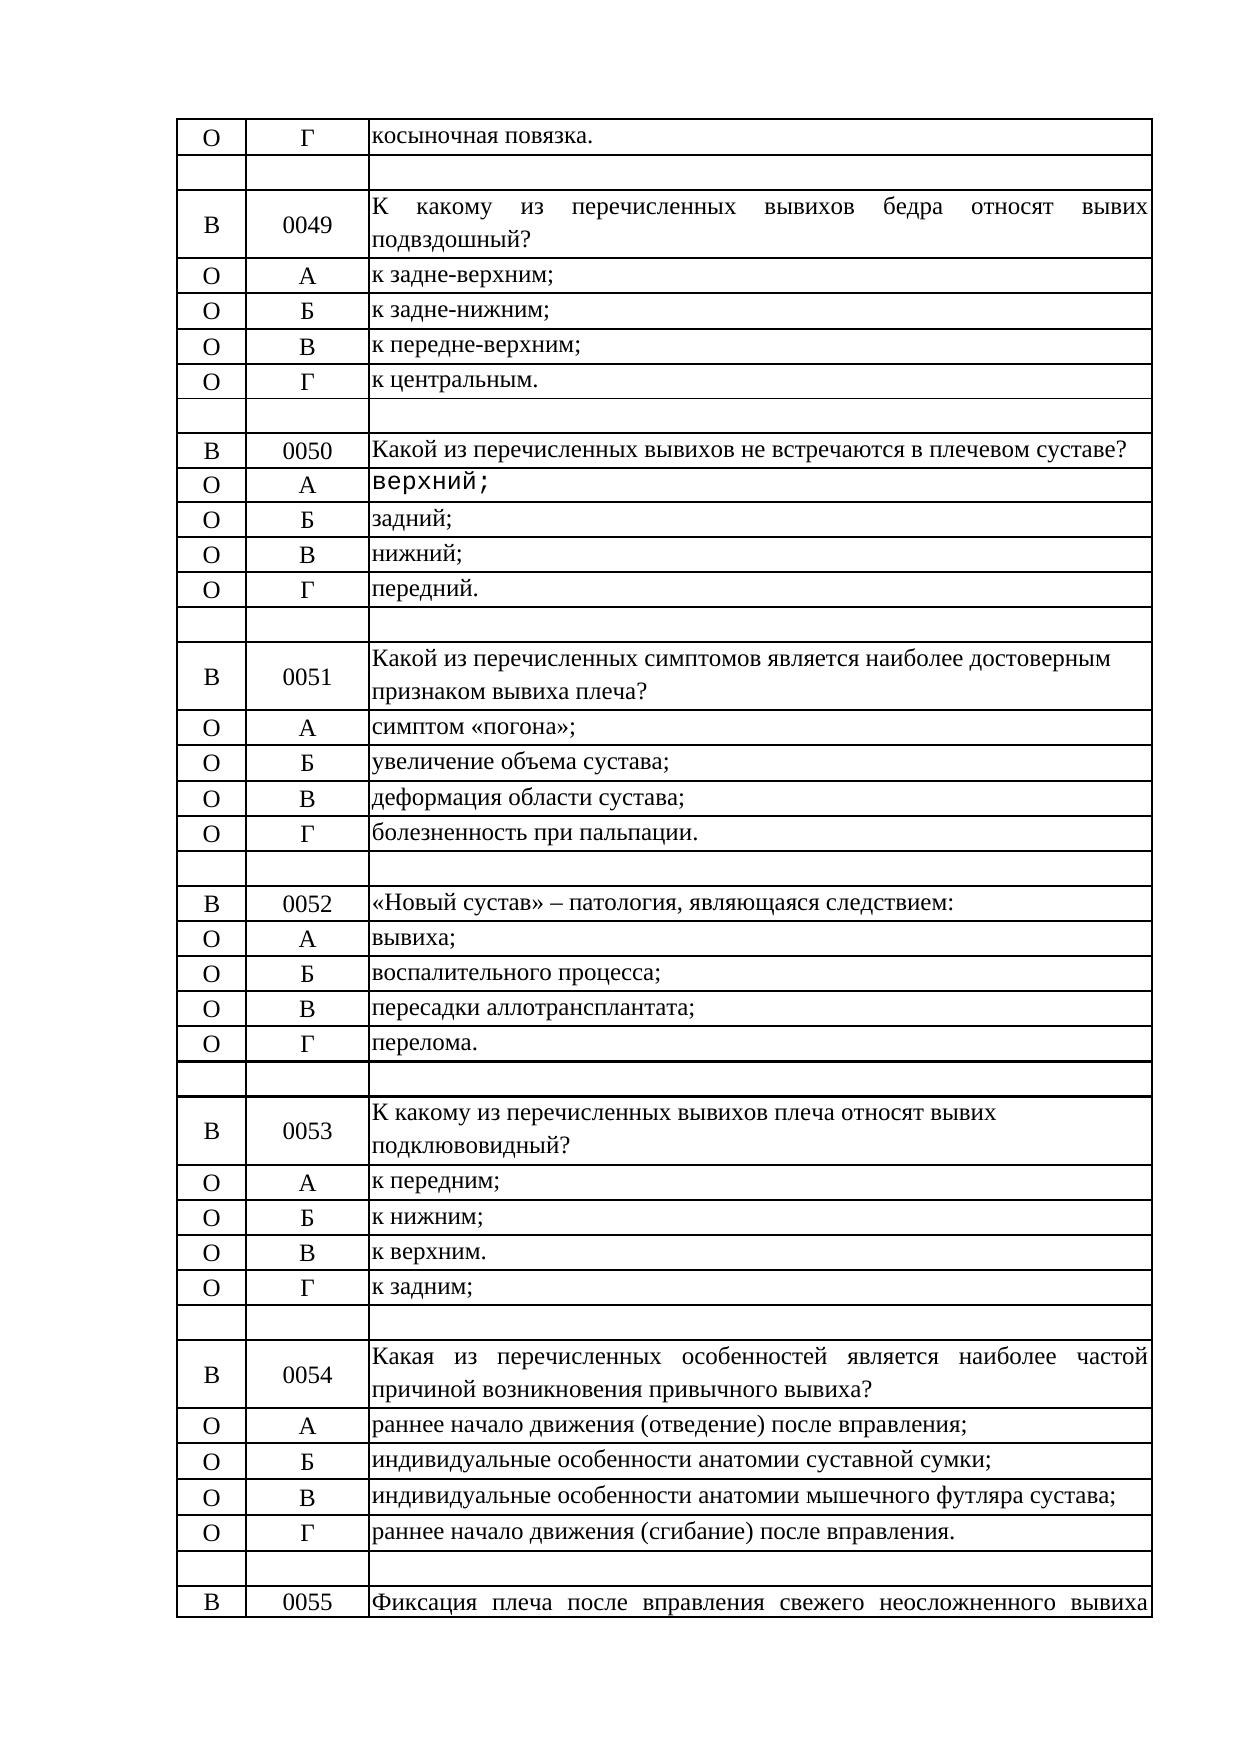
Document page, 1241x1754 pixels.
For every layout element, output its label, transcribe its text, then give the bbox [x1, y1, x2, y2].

table_cell Г [247, 1271, 368, 1304]
table_cell В [247, 1236, 368, 1269]
table_cell к задне-нижним; [370, 294, 1151, 327]
table_cell пересадки аллотрансплантата; [370, 992, 1151, 1025]
table_cell 0049 [247, 191, 368, 257]
table_cell вывиха; [370, 922, 1151, 955]
table_cell передний. [370, 573, 1151, 606]
table_cell Б [247, 1444, 368, 1478]
table_cell А [247, 1166, 368, 1199]
table_cell 0055 [247, 1587, 368, 1616]
table_cell косыночная повязка. [370, 120, 1151, 154]
table_cell О [178, 1480, 245, 1514]
table_cell А [247, 469, 368, 501]
table_cell [247, 1306, 368, 1339]
table_cell О [178, 1271, 245, 1304]
table_cell Б [247, 294, 368, 327]
table_cell воспалительного процесса; [370, 957, 1151, 990]
table_cell 0054 [247, 1341, 368, 1407]
table_cell перелома. [370, 1027, 1151, 1060]
table_cell [247, 1063, 368, 1095]
table_cell О [178, 746, 245, 779]
table_cell к передне-верхним; [370, 330, 1151, 362]
table_cell О [178, 120, 245, 154]
table_cell О [178, 1166, 245, 1199]
table_cell к задним; [370, 1271, 1151, 1304]
table_cell нижний; [370, 538, 1151, 571]
table_cell В [247, 992, 368, 1025]
table_cell [370, 399, 1151, 432]
table_cell Б [247, 957, 368, 990]
table_cell О [178, 1236, 245, 1269]
table_cell к верхним. [370, 1236, 1151, 1269]
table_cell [370, 1587, 1151, 1616]
table_cell К какому из перечисленных вывихов бедра относят вывих подвздошный? [370, 191, 1151, 257]
table_cell А [247, 259, 368, 292]
table_cell А [247, 1409, 368, 1442]
table_cell [370, 608, 1151, 641]
table_cell Г [247, 1516, 368, 1550]
table_cell В [178, 887, 245, 920]
table_cell О [178, 330, 245, 362]
table_cell А [247, 922, 368, 955]
table_cell Г [247, 365, 368, 398]
table_cell [370, 852, 1151, 885]
table_cell В [178, 434, 245, 467]
table_cell [247, 608, 368, 641]
table_cell В [247, 782, 368, 814]
table_cell Какой из перечисленных симптомов является наиболее достоверным признаком вывиха плеча? [370, 643, 1151, 709]
table_cell [178, 852, 245, 885]
table_cell В [247, 330, 368, 362]
table_cell В [178, 643, 245, 709]
table_cell О [178, 1027, 245, 1060]
table_cell [178, 399, 245, 432]
table_cell верхний; [370, 469, 1151, 501]
table_cell О [178, 365, 245, 398]
table_cell О [178, 1516, 245, 1550]
table_cell 0053 [247, 1098, 368, 1163]
table_cell «Новый сустав» – патология, являющаяся следствием: [370, 887, 1151, 920]
table_cell О [178, 469, 245, 501]
table_cell Какой из перечисленных вывихов не встречаются в плечевом суставе? [370, 434, 1151, 467]
table_cell [247, 156, 368, 189]
table_cell [370, 156, 1151, 189]
table_cell О [178, 1444, 245, 1478]
table_cell Г [247, 817, 368, 850]
table_cell [370, 1306, 1151, 1339]
table_cell О [178, 1201, 245, 1234]
table_cell увеличение объема сустава; [370, 746, 1151, 779]
table_cell Б [247, 1201, 368, 1234]
table_cell симптом «погона»; [370, 711, 1151, 744]
table_cell раннее начало движения (сгибание) после вправления. [370, 1516, 1151, 1550]
table_cell [178, 156, 245, 189]
table_cell 0050 [247, 434, 368, 467]
table_cell О [178, 538, 245, 571]
table_cell В [247, 538, 368, 571]
table_cell О [178, 782, 245, 814]
table_cell индивидуальные особенности анатомии суставной сумки; [370, 1444, 1151, 1478]
table_cell О [178, 711, 245, 744]
table_cell 0051 [247, 643, 368, 709]
table_cell Какая из перечисленных особенностей является наиболее частой причиной возникновения привычного вывиха? [370, 1341, 1151, 1407]
table_cell Г [247, 120, 368, 154]
table_cell раннее начало движения (отведение) после вправления; [370, 1409, 1151, 1442]
table_cell [370, 1063, 1151, 1095]
table_cell 0052 [247, 887, 368, 920]
table_cell О [178, 1409, 245, 1442]
table_cell О [178, 992, 245, 1025]
table_cell задний; [370, 503, 1151, 536]
table_cell [178, 608, 245, 641]
table_cell О [178, 817, 245, 850]
table_cell к задне-верхним; [370, 259, 1151, 292]
table_cell О [178, 957, 245, 990]
table_cell [247, 852, 368, 885]
table_cell Г [247, 1027, 368, 1060]
table_cell Б [247, 746, 368, 779]
table_cell [178, 1552, 245, 1585]
table_cell О [178, 922, 245, 955]
table_cell О [178, 573, 245, 606]
table_cell [370, 1552, 1151, 1585]
table_cell индивидуальные особенности анатомии мышечного футляра сустава; [370, 1480, 1151, 1514]
table_cell А [247, 711, 368, 744]
table_cell О [178, 503, 245, 536]
table_cell В [178, 191, 245, 257]
table_cell В [178, 1341, 245, 1407]
table_cell к центральным. [370, 365, 1151, 398]
table_cell к нижним; [370, 1201, 1151, 1234]
table_cell В [247, 1480, 368, 1514]
table_cell [247, 1552, 368, 1585]
table_cell Г [247, 573, 368, 606]
table_cell О [178, 294, 245, 327]
table_cell [178, 1063, 245, 1095]
table_cell В [178, 1587, 245, 1616]
table_cell О [178, 259, 245, 292]
table_cell Б [247, 503, 368, 536]
table_cell [178, 1306, 245, 1339]
table_cell [247, 399, 368, 432]
table_cell В [178, 1098, 245, 1163]
table_cell К какому из перечисленных вывихов плеча относят вывих подклювовидный? [370, 1098, 1151, 1163]
table_cell деформация области сустава; [370, 782, 1151, 814]
table_cell к передним; [370, 1166, 1151, 1199]
table_cell болезненность при пальпации. [370, 817, 1151, 850]
